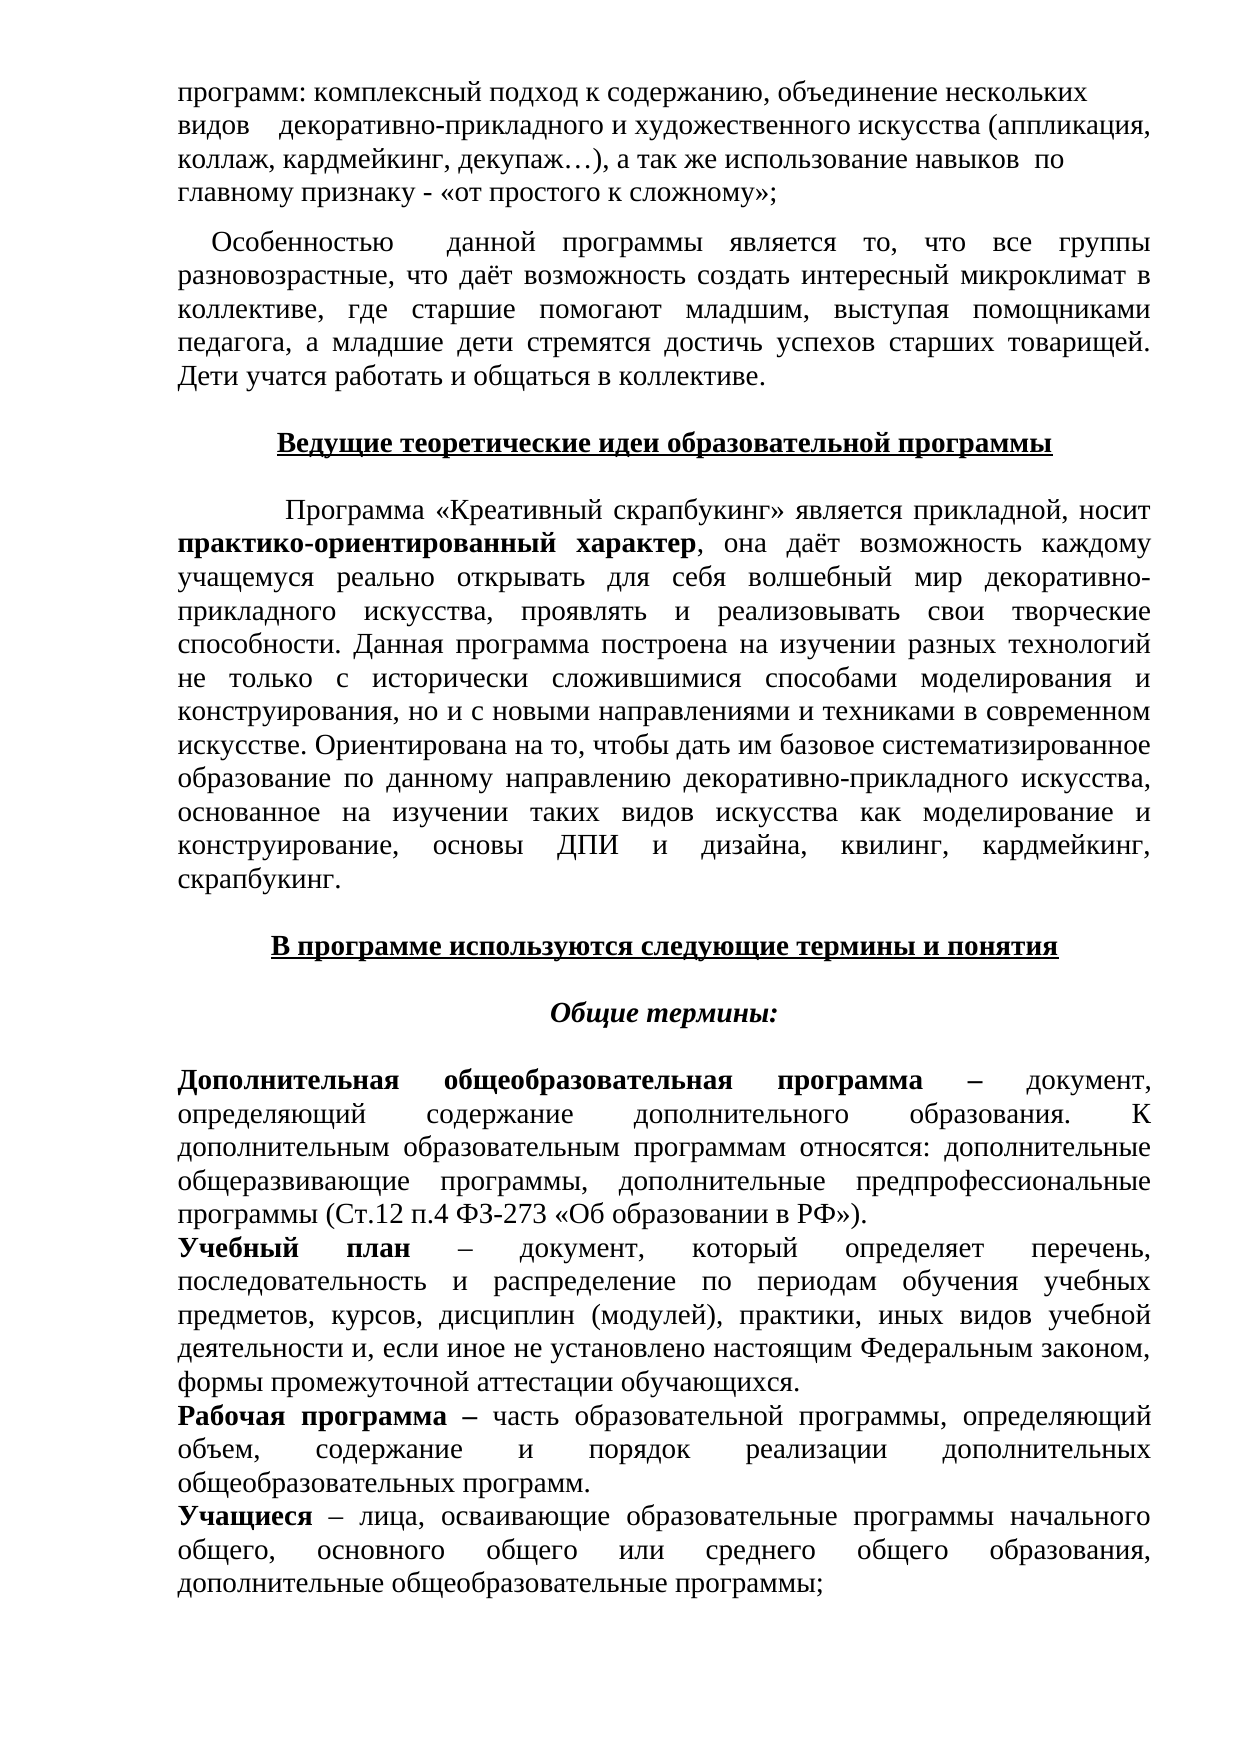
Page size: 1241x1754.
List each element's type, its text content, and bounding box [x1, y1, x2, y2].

text Ведущие теоретические идеи образовательной программы [177, 425, 1152, 458]
text В программе используются следующие термины и понятия [177, 928, 1152, 962]
text Программа «Креативный скрапбукинг» является прикладной, носит практико-ориентированный характер, она даёт возможность каждому учащемуся реально открывать для себя волшебный мир декоративно-прикладного искусства, проявлять и реализовывать свои творческие способности. Данная программа построена на изучении разных технологий не только с исторически сложившимися способами моделирования и конструирования, но и с новыми направлениями и техниками в современном искусстве. Ориентирована на то, чтобы дать им базовое систематизированное образование по данному направлению декоративно-прикладного искусства, основанное на изучении таких видов искусства как моделирование и конструирование, основы ДПИ и дизайна, квилинг, кардмейкинг, скрапбукинг. [177, 492, 1152, 894]
text Учащиеся – лица, осваивающие образовательные программы начального общего, основного общего или среднего общего образования, дополнительные общеобразовательные программы; [177, 1498, 1152, 1599]
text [177, 74, 1166, 208]
text Дополнительная общеобразовательная программа – документ, определяющий содержание дополнительного образования. К дополнительным образовательным программам относятся: дополнительные общеразвивающие программы, дополнительные предпрофессиональные программы (Ст.12 п.4 ФЗ-273 «Об образовании в РФ»). [177, 1062, 1152, 1230]
text Рабочая программа – часть образовательной программы, определяющий объем, содержание и порядок реализации дополнительных общеобразовательных программ. [177, 1398, 1152, 1498]
text Особенностью данной программы является то, что все группы разновозрастные, что даёт возможность создать интересный микроклимат в коллективе, где старшие помогают младшим, выступая помощниками педагога, а младшие дети стремятся достичь успехов старших товарищей. Дети учатся работать и общаться в коллективе. [177, 224, 1152, 391]
text Учебный план – документ, который определяет перечень, последовательность и распределение по периодам обучения учебных предметов, курсов, дисциплин (модулей), практики, иных видов учебной деятельности и, если иное не установлено настоящим Федеральным законом, формы промежуточной аттестации обучающихся. [177, 1230, 1152, 1398]
text Общие термины: [177, 995, 1152, 1029]
